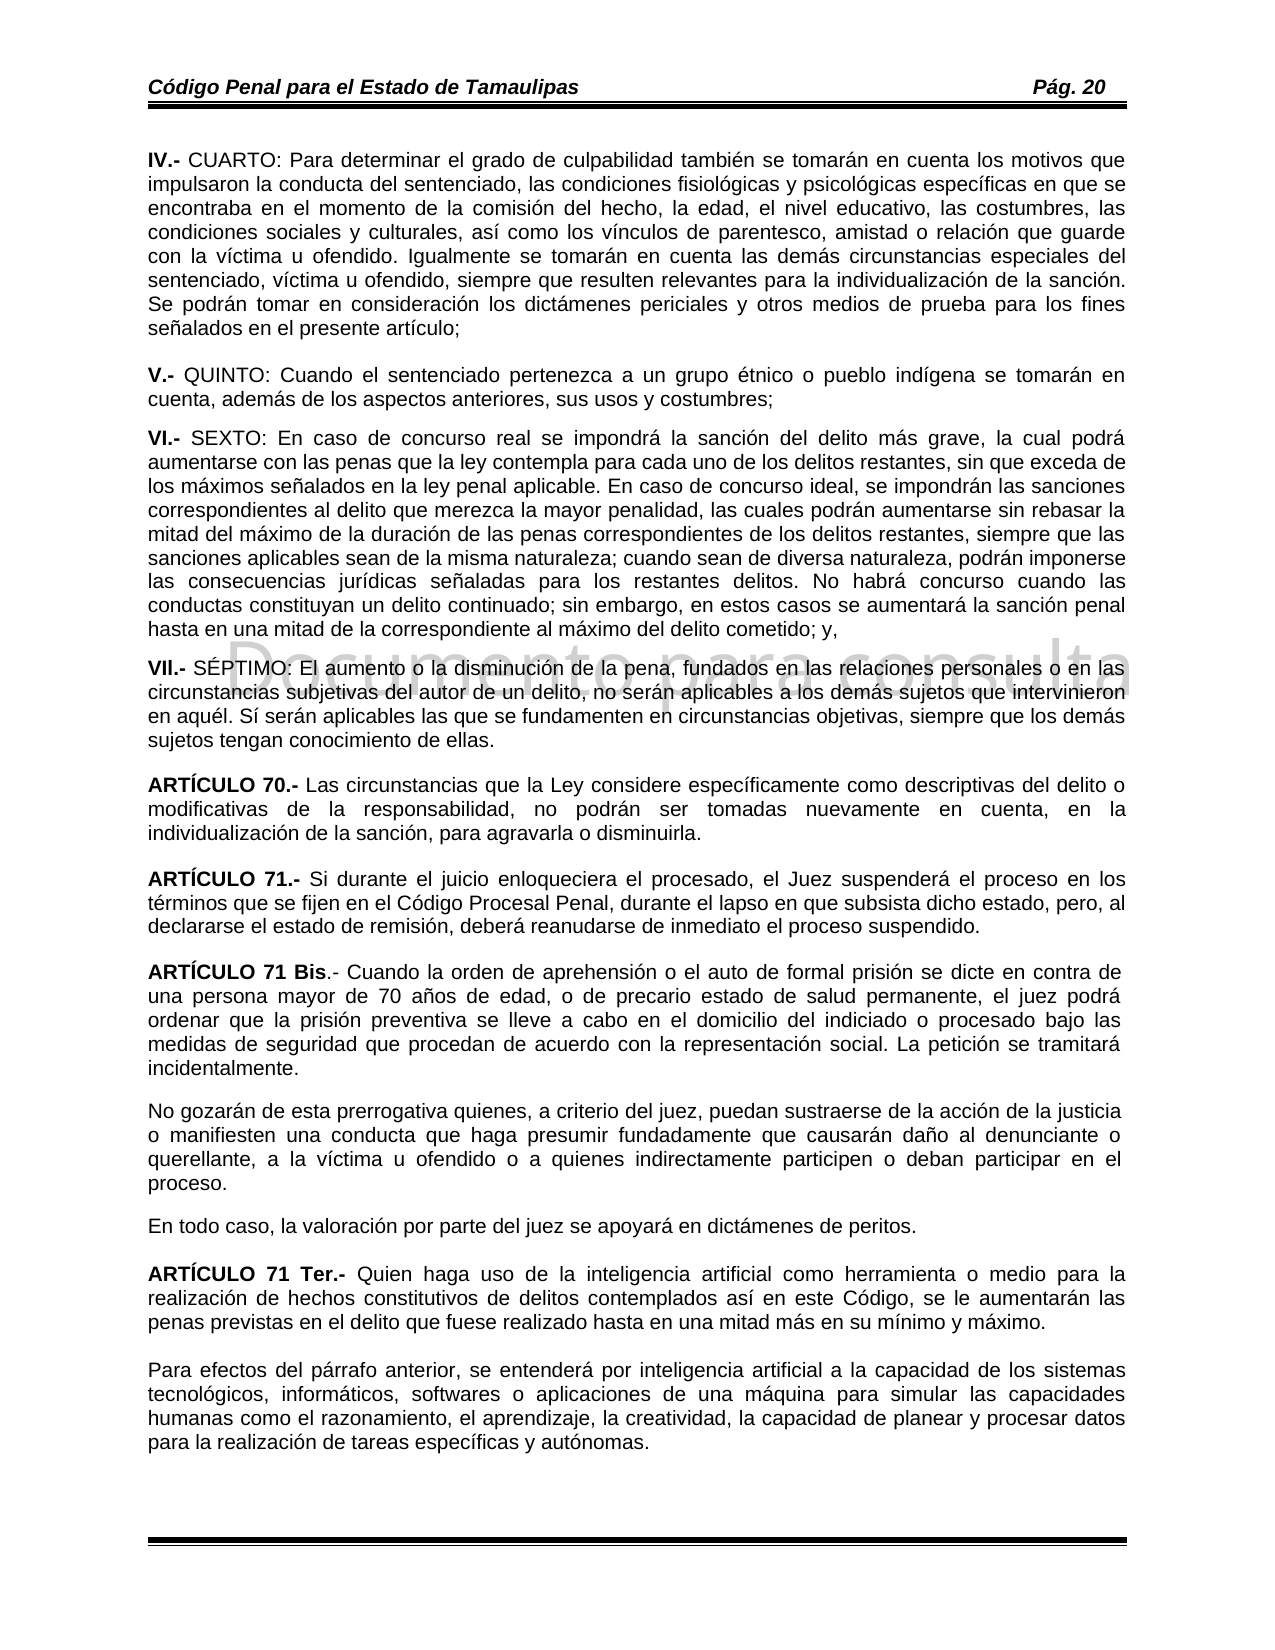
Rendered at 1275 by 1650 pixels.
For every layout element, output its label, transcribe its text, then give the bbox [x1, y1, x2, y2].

text En todo caso, la valoración por parte del juez se apoyará en dictámenes de peritos. [148, 1214, 1123, 1238]
text ARTÍCULO 71.- Si durante el juicio enloqueciera el procesado, el Juez suspenderá el proceso en los términos que se fijen en el Código Procesal Penal, durante el lapso en que subsista dicho estado, pero, al declararse el estado de remisión, deberá reanudarse de inmediato el proceso suspendido. [148, 866, 1127, 938]
text VI.- SEXTO: En caso de concurso real se impondrá la sanción del delito más grave, la cual podrá aumentarse con las penas que la ley contempla para cada uno de los delitos restantes, sin que exceda de los máximos señalados en la ley penal aplicable. En caso de concurso ideal, se impondrán las sanciones correspondientes al delito que merezca la mayor penalidad, las cuales podrán aumentarse sin rebasar la mitad del máximo de la duración de las penas correspondientes de los delitos restantes, siempre que las sanciones aplicables sean de la misma naturaleza; cuando sean de diversa naturaleza, podrán imponerse las consecuencias jurídicas señaladas para los restantes delitos. No habrá concurso cuando las conductas constituyan un delito continuado; sin embargo, en estos casos se aumentará la sanción penal hasta en una mitad de la correspondiente al máximo del delito cometido; y, [148, 426, 1127, 641]
text Para efectos del párrafo anterior, se entenderá por inteligencia artificial a la capacidad de los sistemas tecnológicos, informáticos, softwares o aplicaciones de una máquina para simular las capacidades humanas como el razonamiento, el aprendizaje, la creatividad, la capacidad de planear y procesar datos para la realización de tareas específicas y autónomas. [148, 1358, 1127, 1453]
text VIl.- SÉPTIMO: El aumento o la disminución de la pena, fundados en las relaciones personales o en las circunstancias subjetivas del autor de un delito, no serán aplicables a los demás sujetos que intervinieron en aquél. Sí serán aplicables las que se fundamenten en circunstancias objetivas, siempre que los demás sujetos tengan conocimiento de ellas. [148, 656, 1127, 751]
text ARTÍCULO 71 Bis.- Cuando la orden de aprehensión o el auto de formal prisión se dicte en contra de una persona mayor de 70 años de edad, o de precario estado de salud permanente, el juez podrá ordenar que la prisión preventiva se lleve a cabo en el domicilio del indiciado o procesado bajo las medidas de seguridad que procedan de acuerdo con la representación social. La petición se tramitará incidentalmente. [148, 960, 1123, 1080]
text IV.- CUARTO: Para determinar el grado de culpabilidad también se tomarán en cuenta los motivos que impulsaron la conducta del sentenciado, las condiciones fisiológicas y psicológicas específicas en que se encontraba en el momento de la comisión del hecho, la edad, el nivel educativo, las costumbres, las condiciones sociales y culturales, así como los vínculos de parentesco, amistad o relación que guarde con la víctima u ofendido. Igualmente se tomarán en cuenta las demás circunstancias especiales del sentenciado, víctima u ofendido, siempre que resulten relevantes para la individualización de la sanción. Se podrán tomar en consideración los dictámenes periciales y otros medios de prueba para los fines señalados en el presente artículo; [148, 148, 1127, 339]
text ARTÍCULO 70.- Las circunstancias que la Ley considere específicamente como descriptivas del delito o modificativas de la responsabilidad, no podrán ser tomadas nuevamente en cuenta, en la individualización de la sanción, para agravarla o disminuirla. [148, 773, 1127, 845]
text ARTÍCULO 71 Ter.- Quien haga uso de la inteligencia artificial como herramienta o medio para la realización de hechos constitutivos de delitos contemplados así en este Código, se le aumentarán las penas previstas en el delito que fuese realizado hasta en una mitad más en su mínimo y máximo. [148, 1262, 1127, 1334]
text No gozarán de esta prerrogativa quienes, a criterio del juez, puedan sustraerse de la acción de la justicia o manifiesten una conducta que haga presumir fundadamente que causarán daño al denunciante o querellante, a la víctima u ofendido o a quienes indirectamente participen o deban participar en el proceso. [148, 1099, 1123, 1195]
text V.- QUINTO: Cuando el sentenciado pertenezca a un grupo étnico o pueblo indígena se tomarán en cuenta, además de los aspectos anteriores, sus usos y costumbres; [148, 363, 1127, 411]
